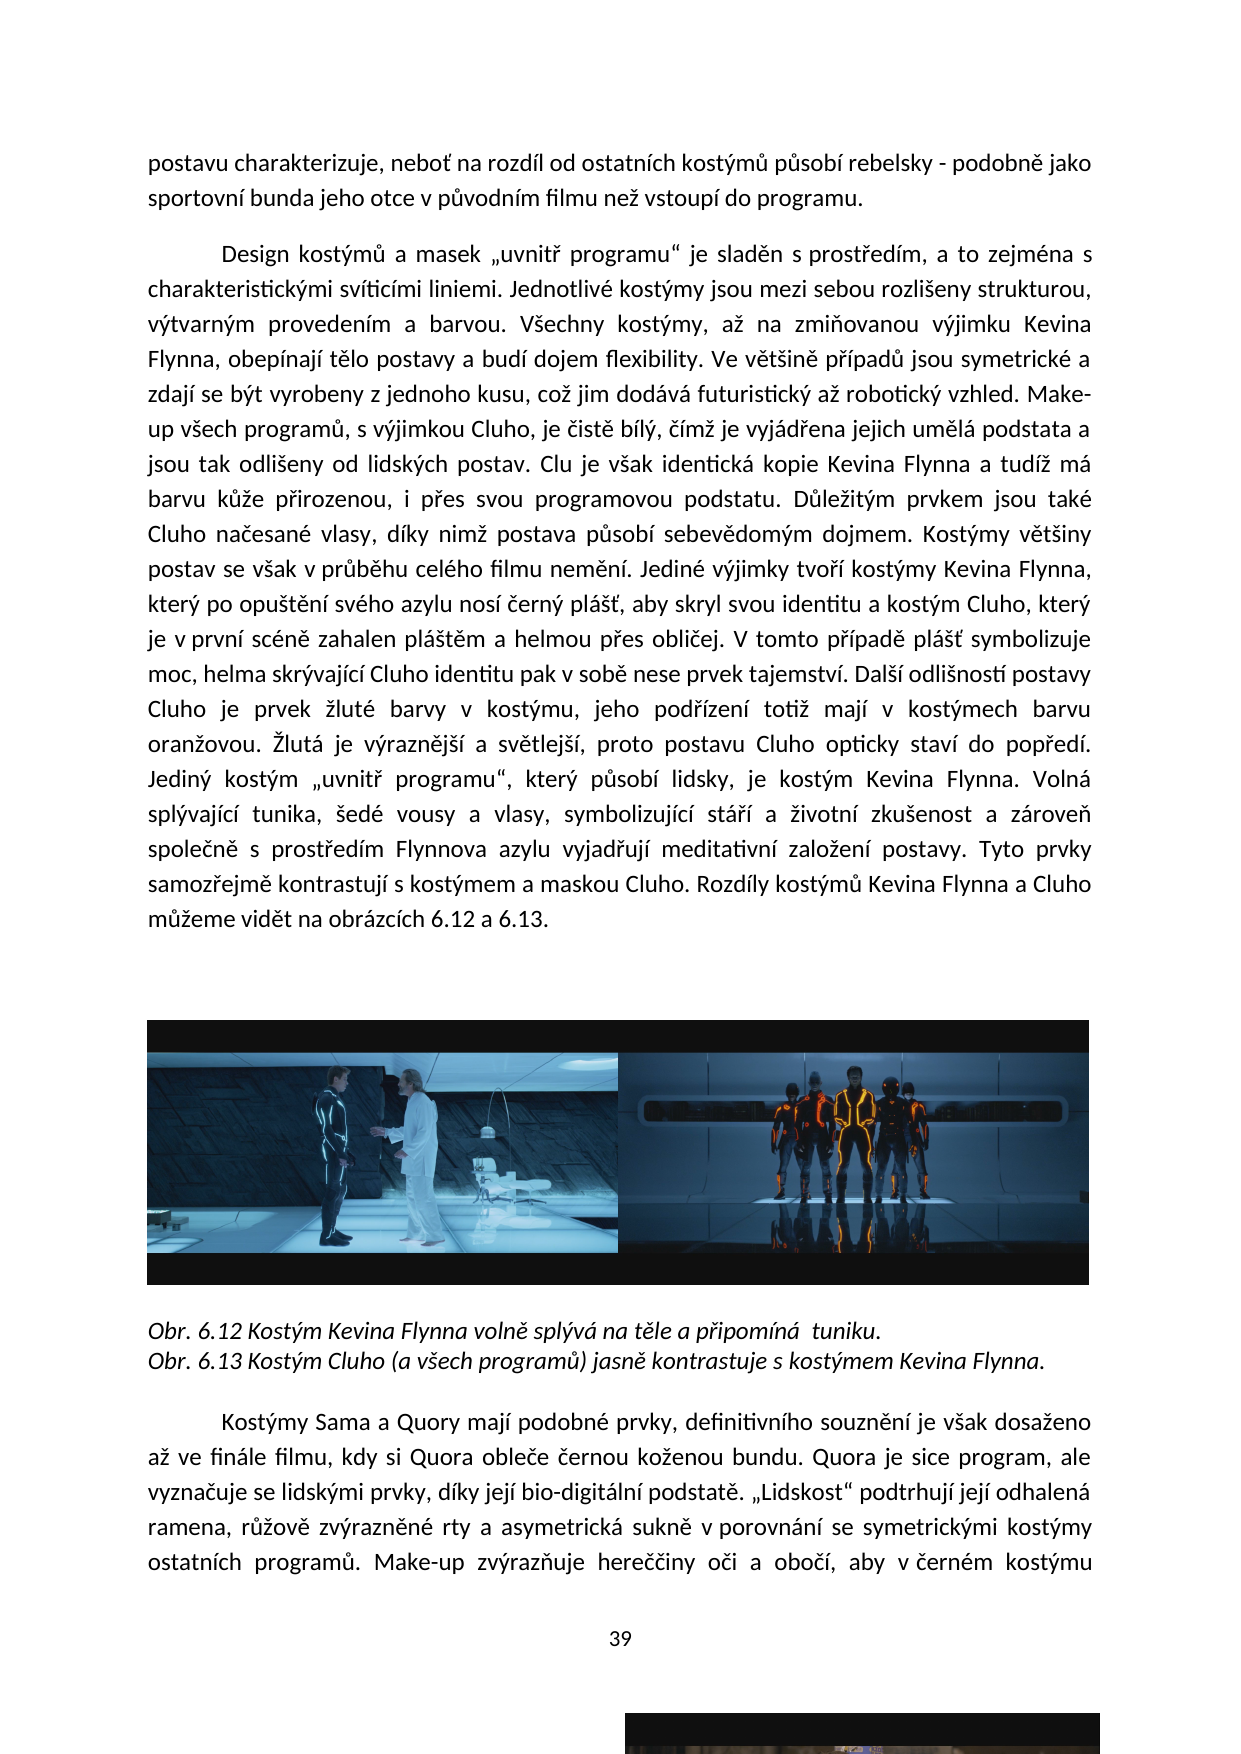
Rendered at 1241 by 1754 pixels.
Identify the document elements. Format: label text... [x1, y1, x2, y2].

text Design kostýmů a masek „uvnitř programu“ je sladěn s prostředím, a to zejména s charakteristickými svíticími liniemi. Jednotlivé kostýmy jsou mezi sebou rozlišeny strukturou, výtvarným provedením a barvou. Všechny kostýmy, až na zmiňovanou výjimku Kevina Flynna, obepínají tělo postavy a budí dojem flexibility. Ve většině případů jsou symetrické a zdají se být vyrobeny z jednoho kusu, což jim dodává futuristický až robotický vzhled. Make-up všech programů, s výjimkou Cluho, je čistě bílý, čímž je vyjádřena jejich umělá podstata a jsou tak odlišeny od lidských postav. Clu je však identická kopie Kevina Flynna a tudíž má barvu kůže přirozenou, i přes svou programovou podstatu. Důležitým prvkem jsou také Cluho načesané vlasy, díky nimž postava působí sebevědomým dojmem. Kostýmy většiny postav se však v průběhu celého filmu nemění. Jediné výjimky tvoří kostýmy Kevina Flynna, který po opuštění svého azylu nosí černý plášť, aby skryl svou identitu a kostým Cluho, který je v první scéně zahalen pláštěm a helmou přes obličej. V tomto případě plášť symbolizuje moc, helma skrývající Cluho identitu pak v sobě nese prvek tajemství. Další odlišností postavy Cluho je prvek žluté barvy v kostýmu, jeho podřízení totiž mají v kostýmech barvu oranžovou. Žlutá je výraznější a světlejší, proto postavu Cluho opticky staví do popředí. Jediný kostým „uvnitř programu“, který působí lidsky, je kostým Kevina Flynna. Volná splývající tunika, šedé vousy a vlasy, symbolizující stáří a životní zkušenost a zároveň společně s prostředím Flynnova azylu vyjadřují meditativní založení postavy. Tyto prvky samozřejmě kontrastují s kostýmem a maskou Cluho. Rozdíly kostýmů Kevina Flynna a Cluho můžeme vidět na obrázcích 6.12 a 6.13. [148, 238, 1093, 934]
text Obr. 6.13 Kostým Cluho (a všech programů) jasně kontrastuje s kostýmem Kevina Flynna. [148, 1346, 1093, 1376]
picture [147, 1020, 1089, 1285]
picture [625, 1713, 1100, 1754]
text Obr. 6.12 Kostým Kevina Flynna volně splývá na těle a připomíná tuniku. [148, 1315, 1093, 1346]
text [148, 148, 1093, 213]
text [148, 1407, 1093, 1577]
